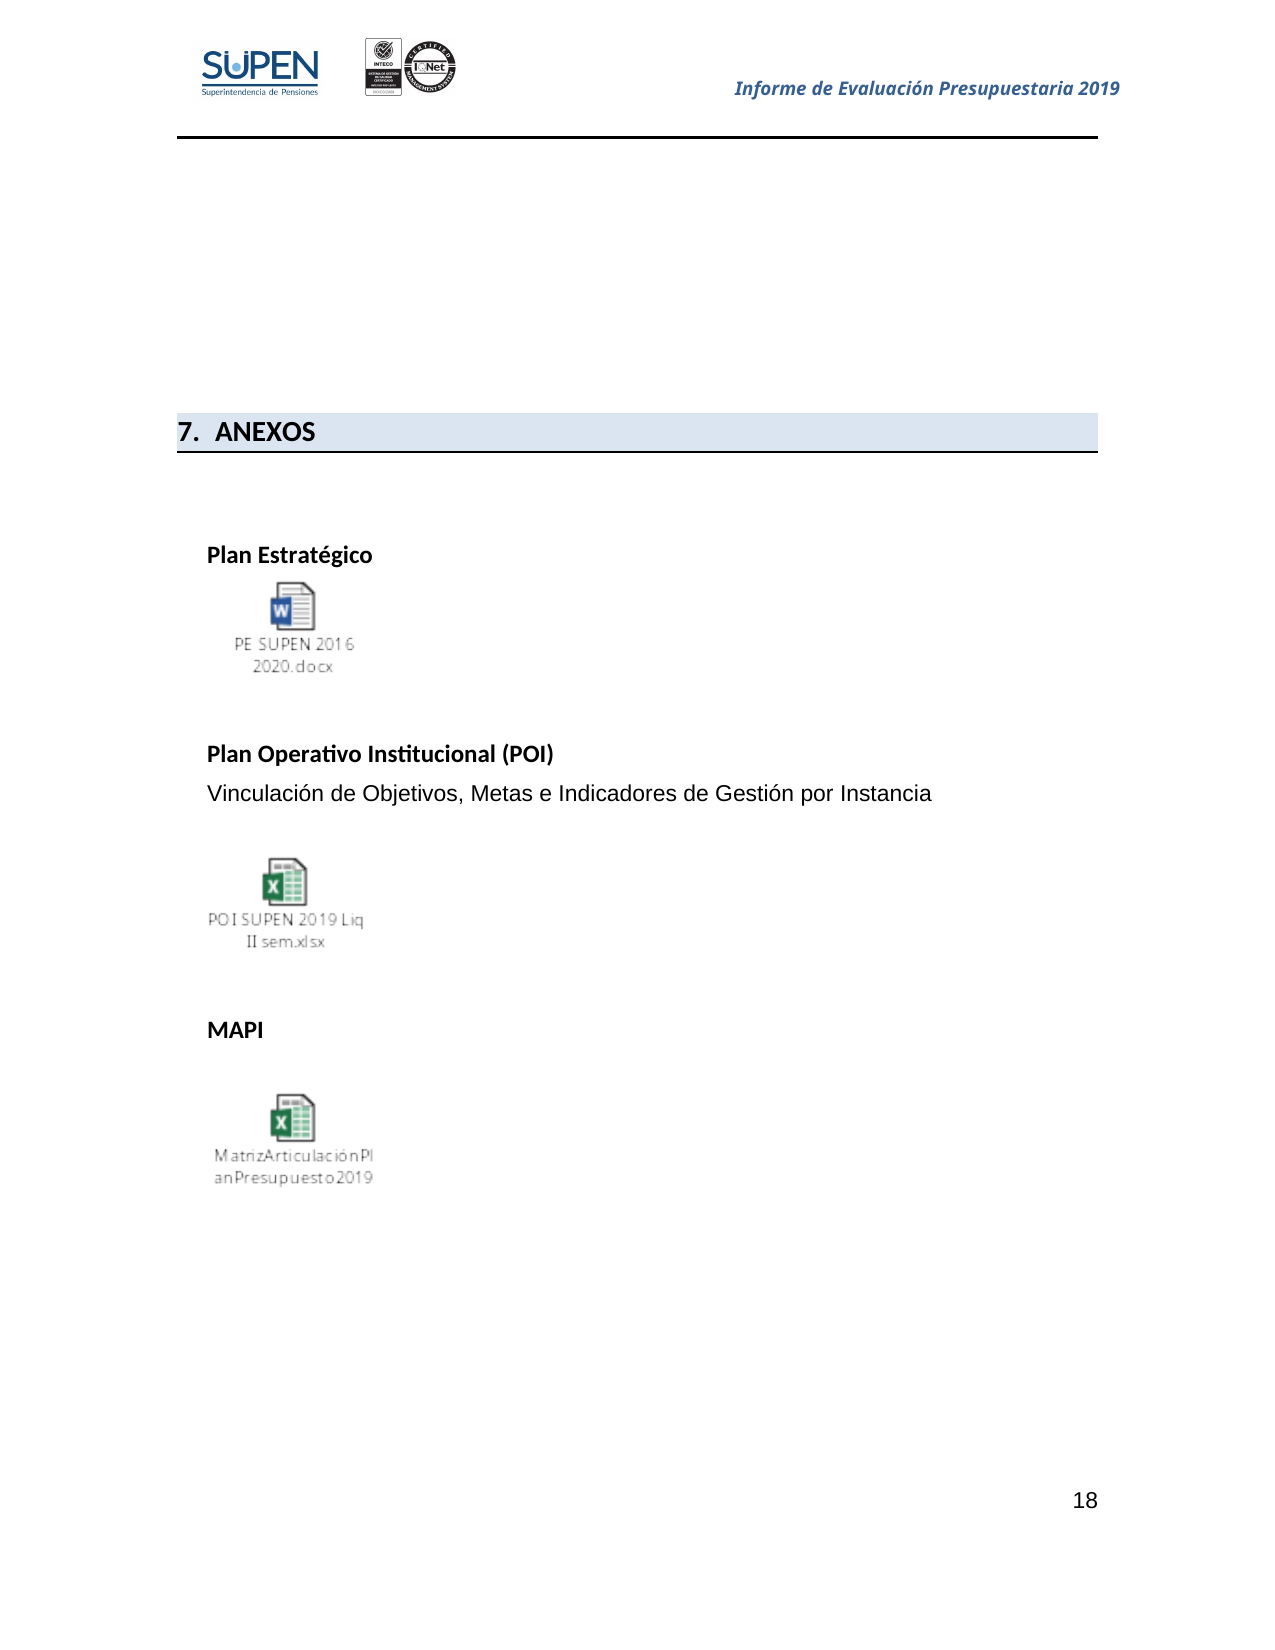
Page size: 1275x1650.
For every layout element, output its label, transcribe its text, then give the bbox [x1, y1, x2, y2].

picture [191, 41, 326, 102]
subtitle MAPI [207, 1014, 1098, 1044]
subtitle ANEXOS [177, 413, 1098, 451]
subtitle Plan Operativo Institucional (POI) [207, 738, 1098, 769]
subtitle Plan Estratégico [207, 539, 1098, 569]
text Vinculación de Objetivos, Metas e Indicadores de Gestión por Instancia [207, 779, 1098, 806]
picture [364, 37, 457, 97]
